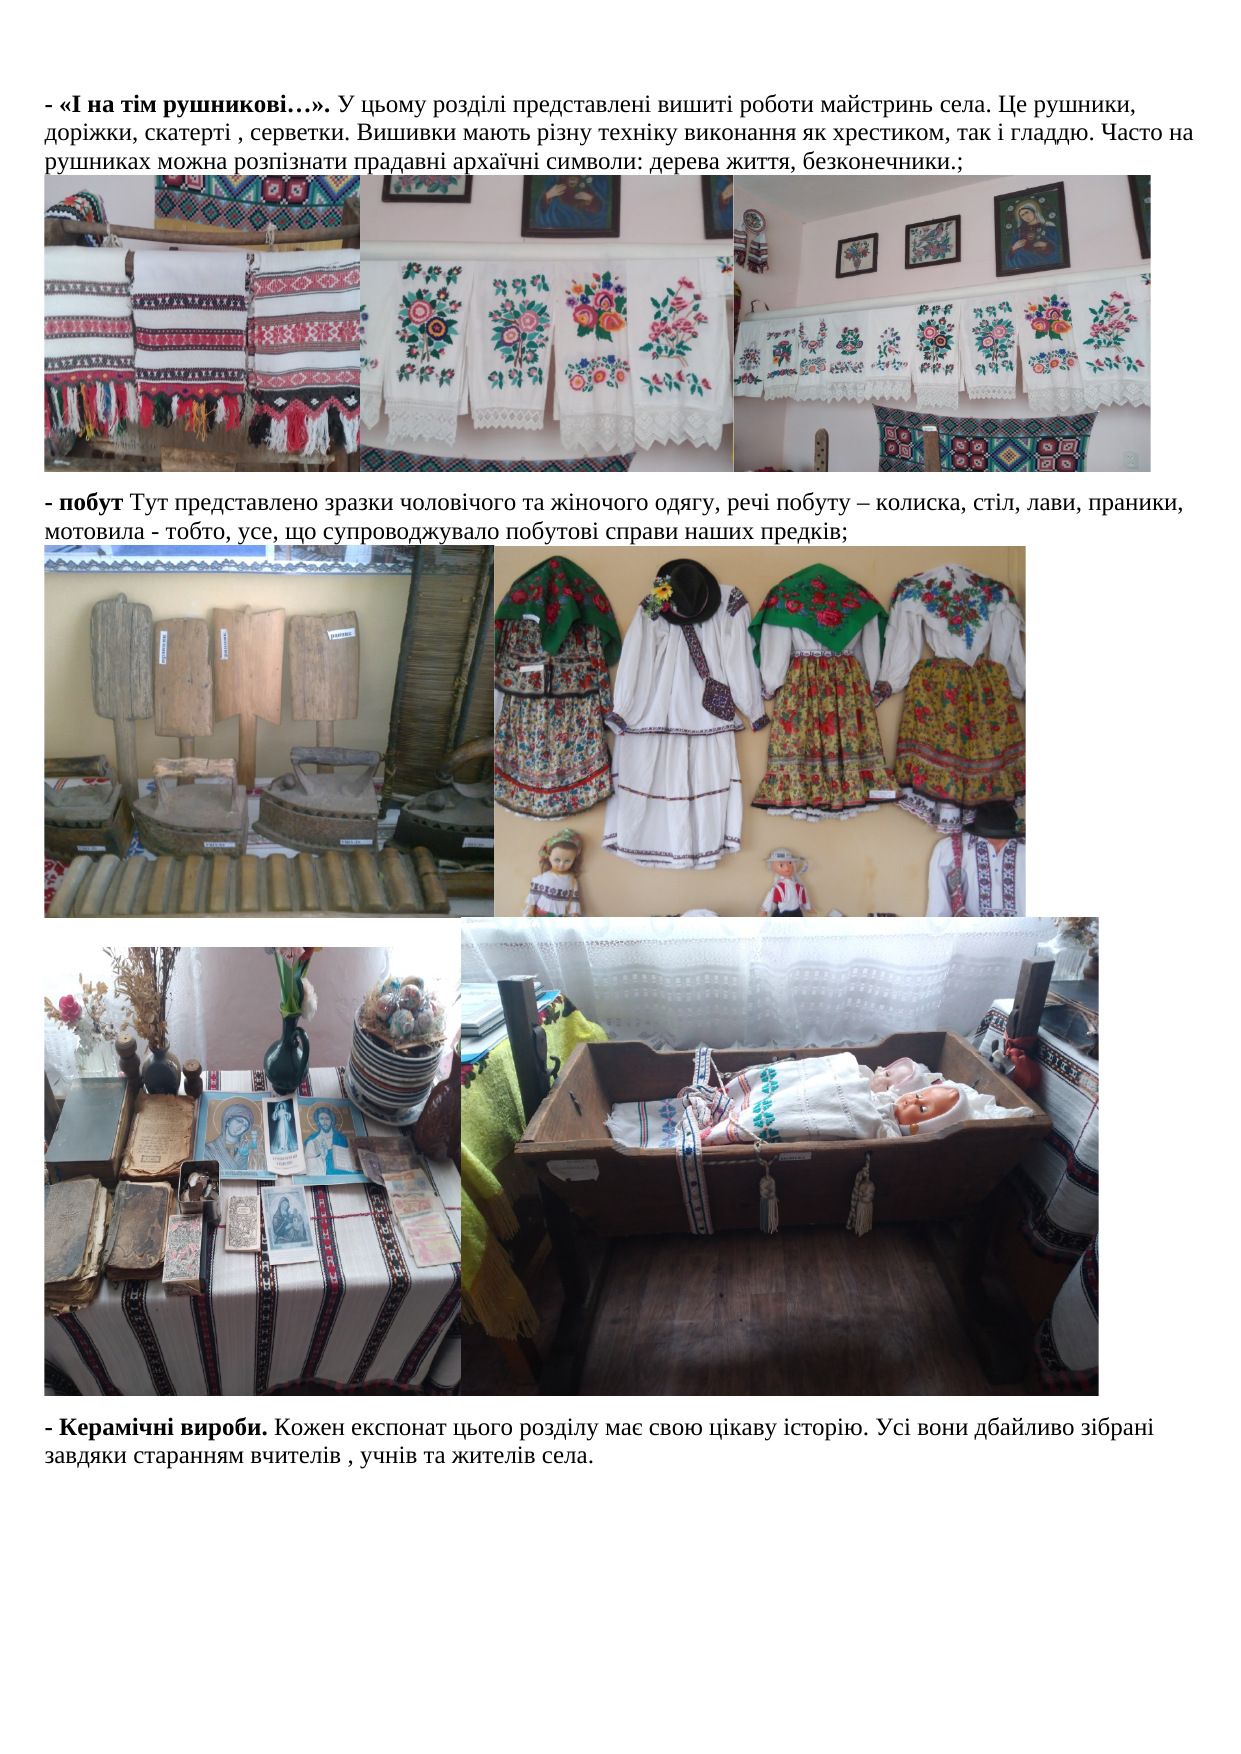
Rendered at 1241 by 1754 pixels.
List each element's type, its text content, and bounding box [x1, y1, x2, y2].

text - Керамічні вироби. Кожен експонат цього розділу має свою цікаву історію. Усі вони дбайливо зібрані завдяки старанням вчителів , учнів та жителів села. [44, 1412, 1226, 1469]
picture [44, 175, 1151, 472]
picture [44, 545, 1099, 1396]
